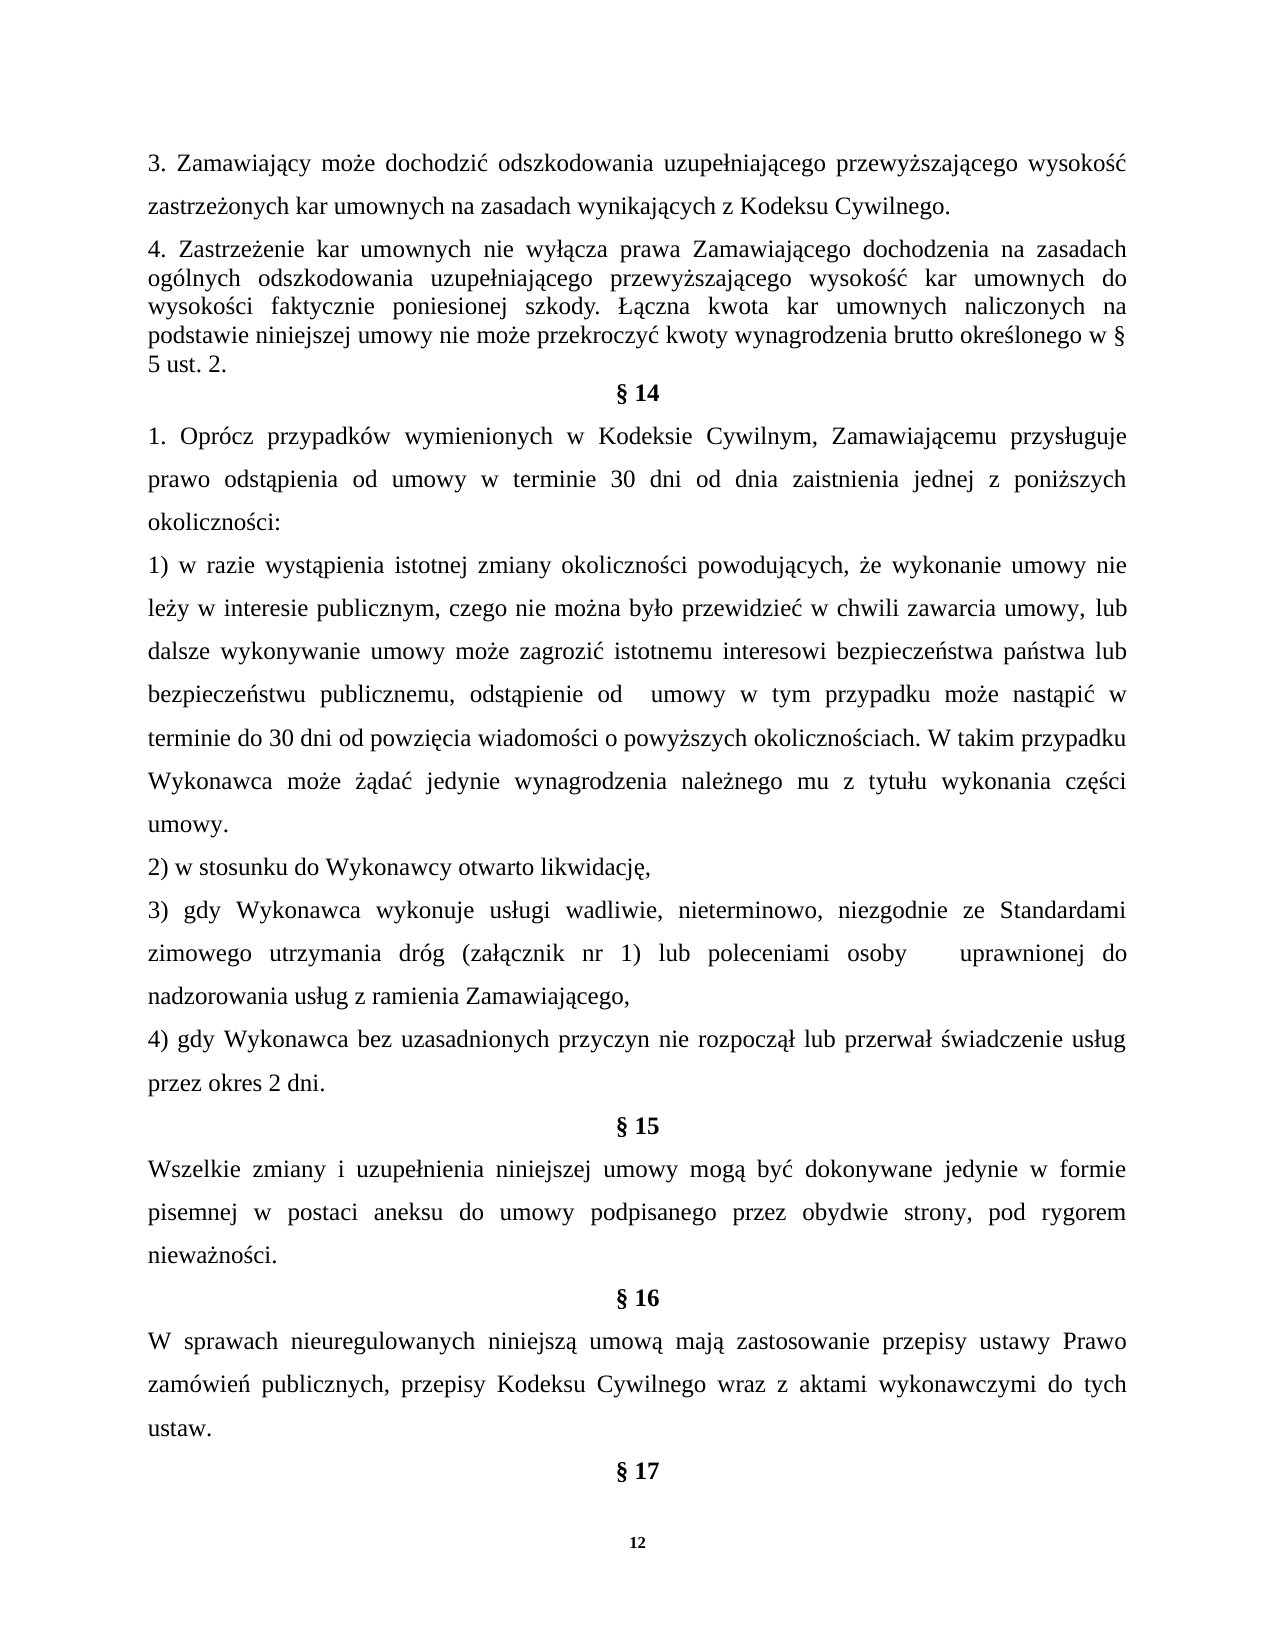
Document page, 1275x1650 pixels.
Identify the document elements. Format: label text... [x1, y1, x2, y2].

text W sprawach nieuregulowanych niniejszą umową mają zastosowanie przepisy ustawy Prawo zamówień publicznych, przepisy Kodeksu Cywilnego wraz z aktami wykonawczymi do tych ustaw. [148, 1326, 1127, 1441]
text 4. Zastrzeżenie kar umownych nie wyłącza prawa Zamawiającego dochodzenia na zasadach ogólnych odszkodowania uzupełniającego przewyższającego wysokość kar umownych do wysokości faktycznie poniesionej szkody. Łączna kwota kar umownych naliczonych na podstawie niniejszej umowy nie może przekroczyć kwoty wynagrodzenia brutto określonego w § 5 ust. 2. [148, 234, 1127, 378]
text 4) gdy Wykonawca bez uzasadnionych przyczyn nie rozpoczął lub przerwał świadczenie usług przez okres 2 dni. [148, 1024, 1127, 1096]
text § 16 [148, 1283, 1127, 1312]
text § 15 [148, 1111, 1127, 1139]
text 3. Zamawiający może dochodzić odszkodowania uzupełniającego przewyższającego wysokość zastrzeżonych kar umownych na zasadach wynikających z Kodeksu Cywilnego. [148, 148, 1127, 219]
text 3) gdy Wykonawca wykonuje usługi wadliwie, nieterminowo, niezgodnie ze Standardami zimowego utrzymania dróg (załącznik nr 1) lub poleceniami osoby uprawnionej do nadzorowania usług z ramienia Zamawiającego, [148, 895, 1127, 1010]
text Wszelkie zmiany i uzupełnienia niniejszej umowy mogą być dokonywane jedynie w formie pisemnej w postaci aneksu do umowy podpisanego przez obydwie strony, pod rygorem nieważności. [148, 1154, 1127, 1269]
text § 14 [148, 378, 1127, 406]
text 2) w stosunku do Wykonawcy otwarto likwidację, [148, 852, 1127, 881]
text 1. Oprócz przypadków wymienionych w Kodeksie Cywilnym, Zamawiającemu przysługuje prawo odstąpienia od umowy w terminie 30 dni od dnia zaistnienia jednej z poniższych okoliczności: [148, 421, 1127, 536]
text § 17 [148, 1456, 1127, 1484]
text 1) w razie wystąpienia istotnej zmiany okoliczności powodujących, że wykonanie umowy nie leży w interesie publicznym, czego nie można było przewidzieć w chwili zawarcia umowy, lub dalsze wykonywanie umowy może zagrozić istotnemu interesowi bezpieczeństwa państwa lub bezpieczeństwu publicznemu, odstąpienie od umowy w tym przypadku może nastąpić w terminie do 30 dni od powzięcia wiadomości o powyższych okolicznościach. W takim przypadku Wykonawca może żądać jedynie wynagrodzenia należnego mu z tytułu wykonania części umowy. [148, 550, 1127, 838]
